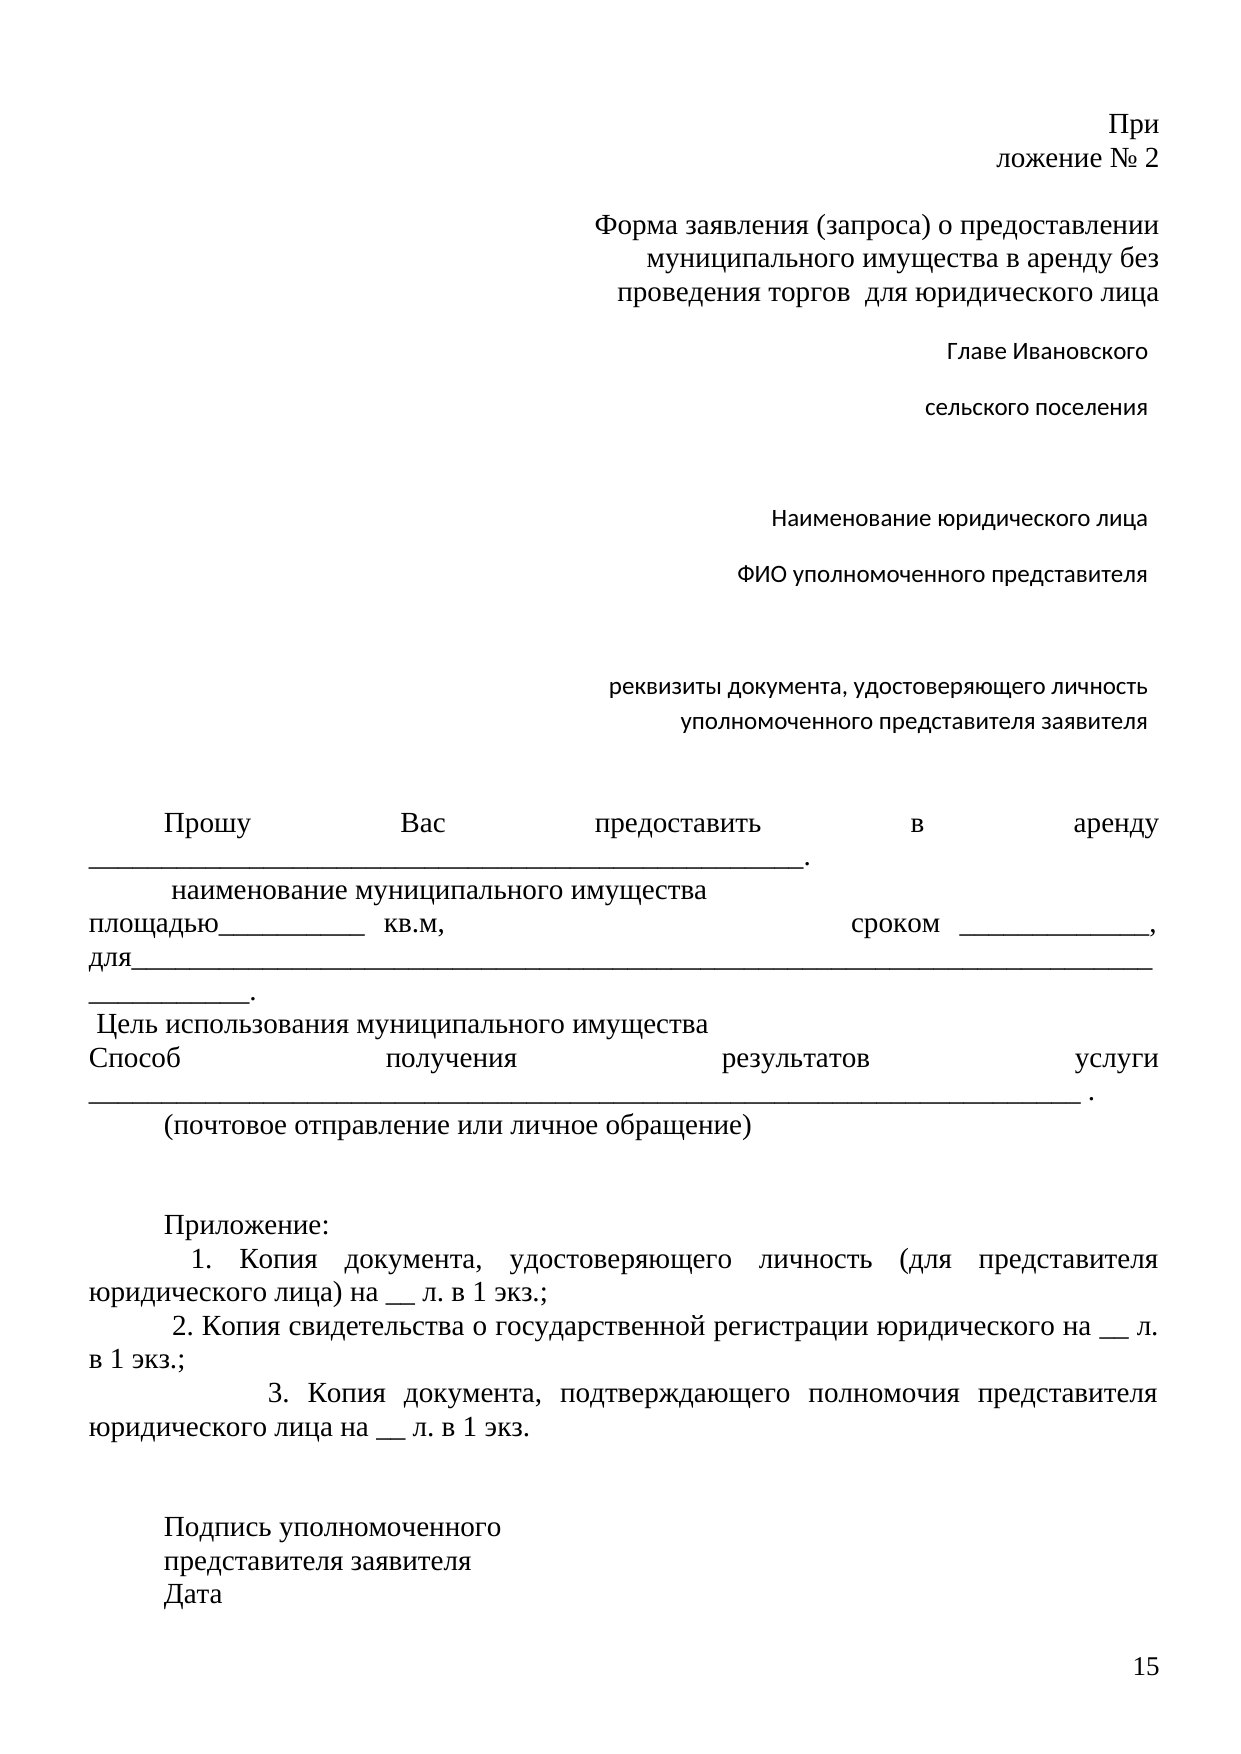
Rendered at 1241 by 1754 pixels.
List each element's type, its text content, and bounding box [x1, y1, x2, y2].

text Приложение № 2 [89, 106, 1159, 173]
text Приложение: [89, 1207, 1159, 1241]
text Способ получения результатов услуги ____________________________________________________________________ . [89, 1040, 1159, 1107]
text Дата [89, 1576, 1159, 1610]
text Форма заявления (запроса) о предоставлении [89, 207, 1159, 240]
text 1. Копия документа, удостоверяющего личность (для представителя юридического лица) на __ л. в 1 экз.; [89, 1241, 1159, 1308]
text Цель использования муниципального имущества [89, 1006, 1159, 1040]
text Подпись уполномоченного [89, 1509, 1159, 1543]
text муниципального имущества в аренду без [89, 240, 1159, 274]
text 3. Копия документа, подтверждающего полномочия представителя юридического лица на __ л. в 1 экз. [89, 1375, 1159, 1442]
text (почтовое отправление или личное обращение) [89, 1107, 1159, 1140]
text наименование муниципального имущества [89, 872, 1159, 906]
text представителя заявителя [89, 1543, 1159, 1576]
text Прошу Вас предоставить в аренду _________________________________________________. [89, 805, 1159, 872]
text проведения торгов для юридического лица [89, 274, 1159, 307]
text 2. Копия свидетельства о государственной регистрации юридического на __ л. в 1 экз.; [89, 1308, 1159, 1375]
text площадью__________ кв.м, сроком _____________, для_________________________________________________________________________________. [89, 906, 1159, 1006]
